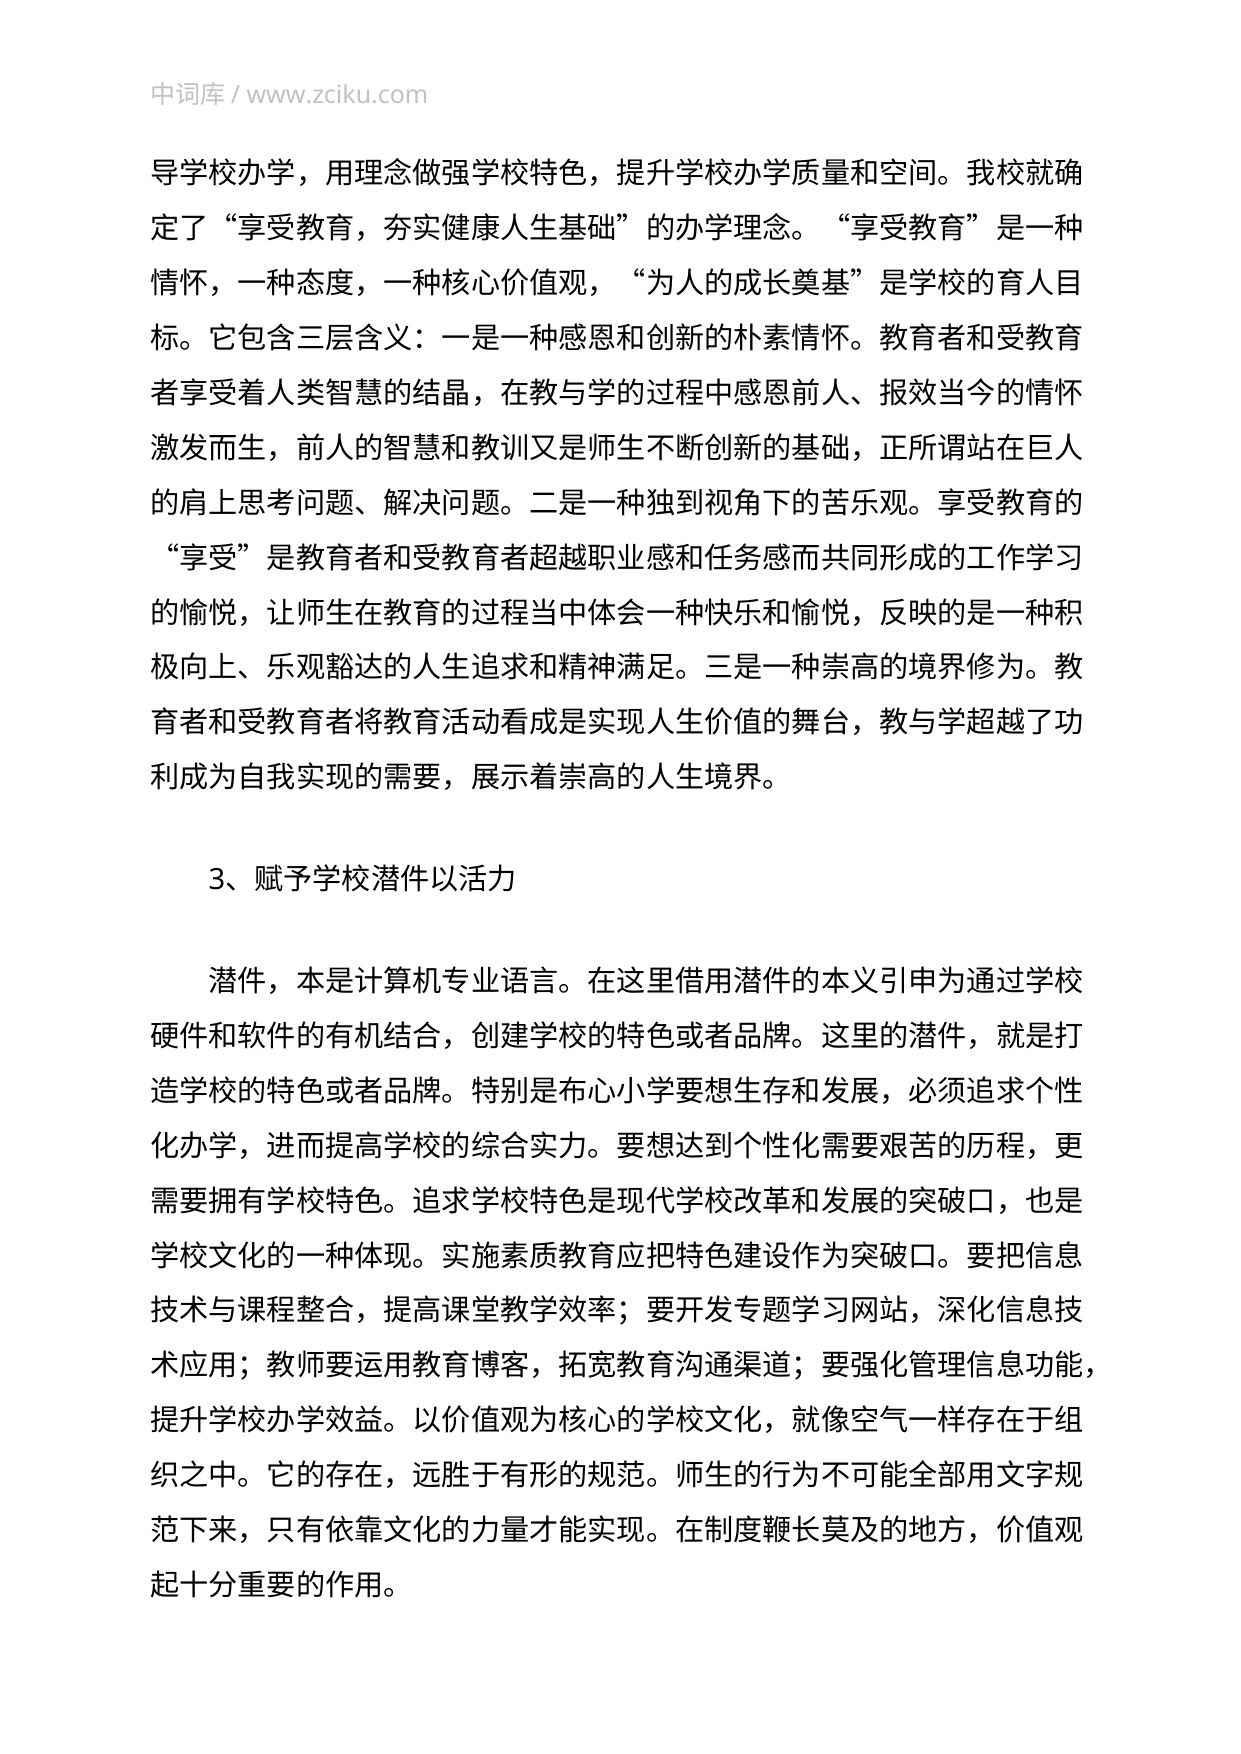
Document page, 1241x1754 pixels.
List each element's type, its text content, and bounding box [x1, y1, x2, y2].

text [150, 150, 1090, 796]
text 潜件，本是计算机专业语言。在这里借用潜件的本义引申为通过学校硬件和软件的有机结合，创建学校的特色或者品牌。这里的潜件，就是打造学校的特色或者品牌。特别是布心小学要想生存和发展，必须追求个性化办学，进而提高学校的综合实力。要想达到个性化需要艰苦的历程，更需要拥有学校特色。追求学校特色是现代学校改革和发展的突破口，也是学校文化的一种体现。实施素质教育应把特色建设作为突破口。要把信息技术与课程整合，提高课堂教学效率；要开发专题学习网站，深化信息技术应用；教师要运用教育博客，拓宽教育沟通渠道；要强化管理信息功能，提升学校办学效益。以价值观为核心的学校文化，就像空气一样存在于组织之中。它的存在，远胜于有形的规范。师生的行为不可能全部用文字规范下来，只有依靠文化的力量才能实现。在制度鞭长莫及的地方，价值观起十分重要的作用。 [150, 958, 1090, 1604]
text 3、赋予学校潜件以活力 [150, 856, 1090, 898]
